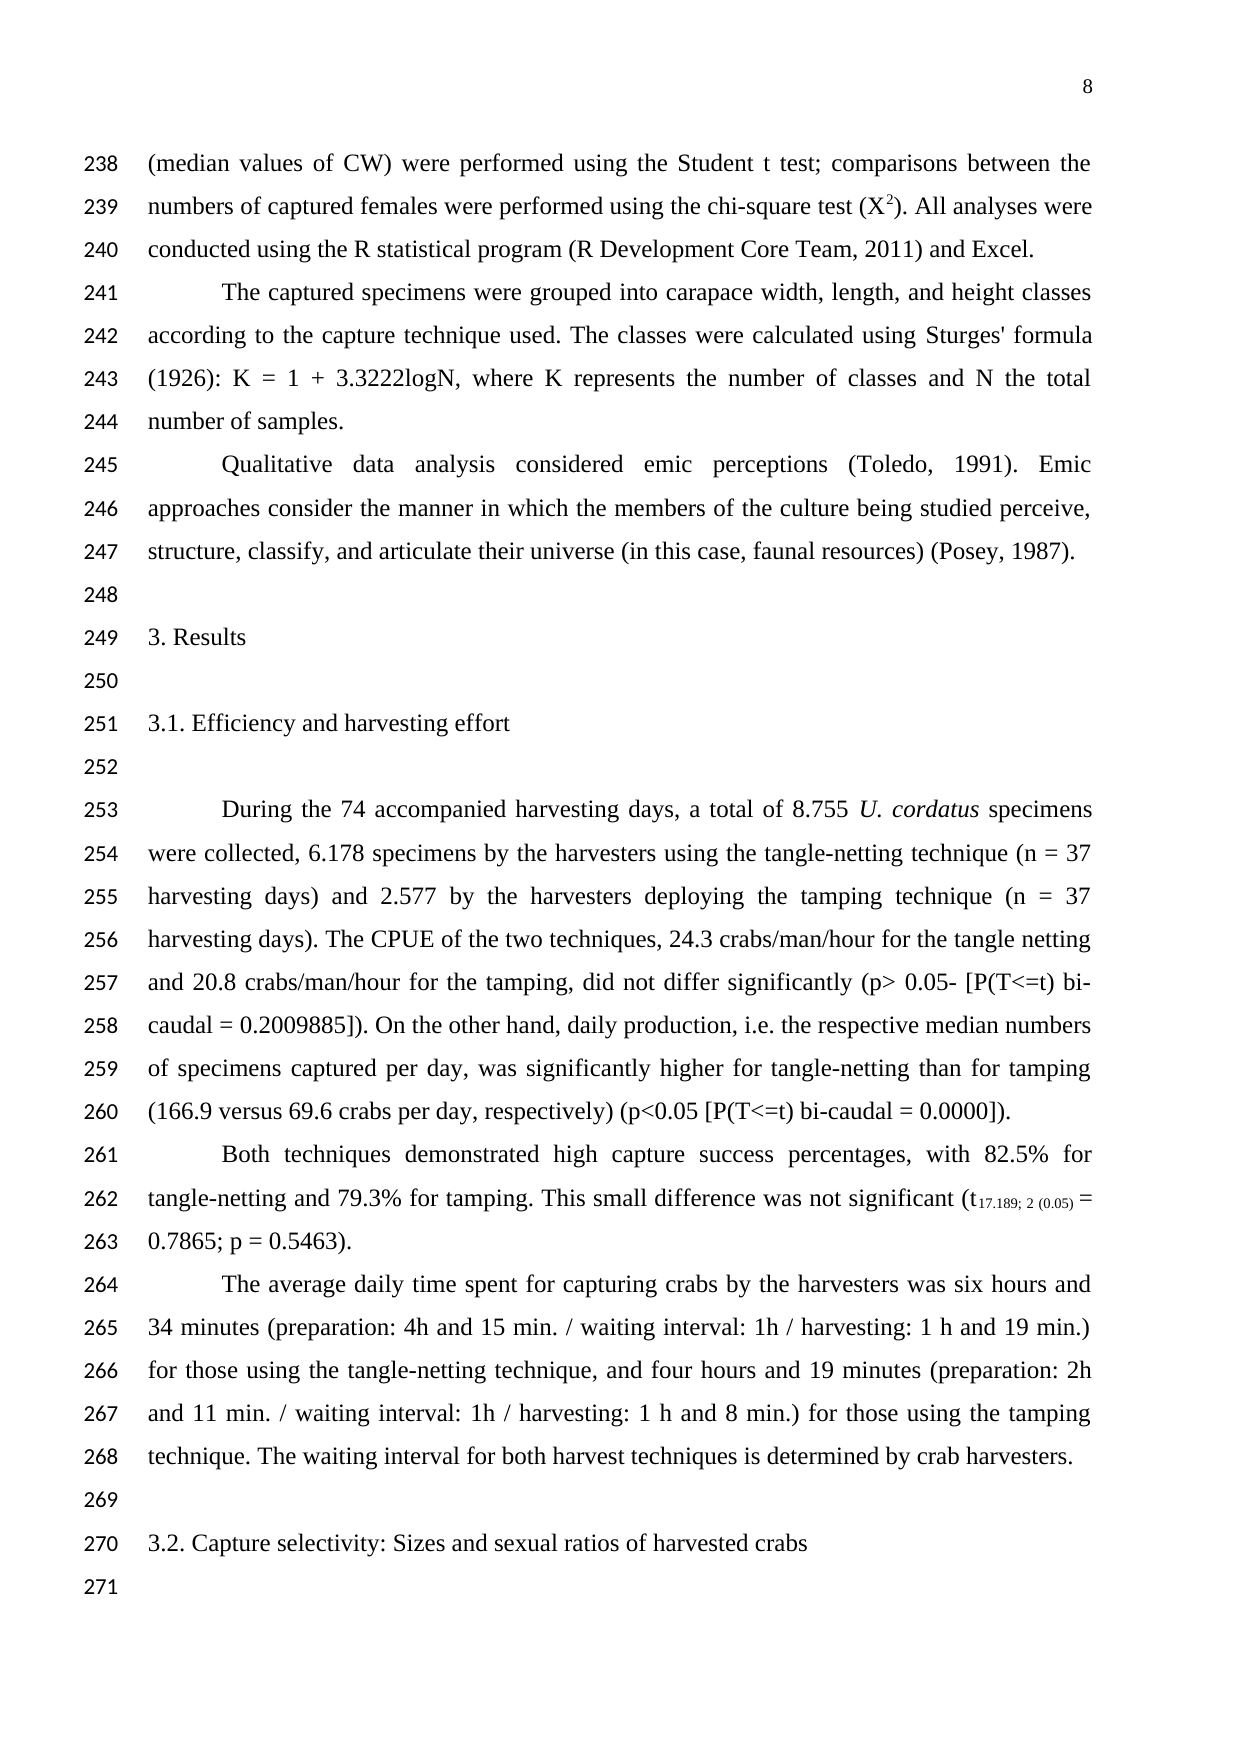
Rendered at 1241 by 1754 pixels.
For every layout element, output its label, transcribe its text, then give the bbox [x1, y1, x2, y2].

text The average daily time spent for capturing crabs by the harvesters was six hours and 34 minutes (preparation: 4h and 15 min. / waiting interval: 1h / harvesting: 1 h and 19 min.) for those using the tangle-netting technique, and four hours and 19 minutes (preparation: 2h and 11 min. / waiting interval: 1h / harvesting: 1 h and 8 min.) for those using the tamping technique. The waiting interval for both harvest techniques is determined by crab harvesters. [148, 1269, 1092, 1470]
text Qualitative data analysis considered emic perceptions (Toledo, 1991). Emic approaches consider the manner in which the members of the culture being studied perceive, structure, classify, and articulate their universe (in this case, faunal resources) (Posey, 1987). [148, 449, 1092, 564]
text 3. Results [148, 622, 1092, 651]
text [148, 148, 1092, 263]
text 3.1. Efficiency and harvesting effort [148, 708, 1092, 737]
text The captured specimens were grouped into carapace width, length, and height classes according to the capture technique used. The classes were calculated using Sturges' formula (1926): K = 1 + 3.3222logN, where K represents the number of classes and N the total number of samples. [148, 277, 1092, 435]
text Both techniques demonstrated high capture success percentages, with 82.5% for tangle-netting and 79.3% for tamping. This small difference was not significant (t17.189; 2 (0.05) = 0.7865; p = 0.5463). [148, 1139, 1092, 1254]
text During the 74 accompanied harvesting days, a total of 8.755 U. cordatus specimens were collected, 6.178 specimens by the harvesters using the tangle-netting technique (n = 37 harvesting days) and 2.577 by the harvesters deploying the tamping technique (n = 37 harvesting days). The CPUE of the two techniques, 24.3 crabs/man/hour for the tangle netting and 20.8 crabs/man/hour for the tamping, did not differ significantly (p> 0.05- [P(T<=t) bi-caudal = 0.2009885]). On the other hand, daily production, i.e. the respective median numbers of specimens captured per day, was significantly higher for tangle-netting than for tamping (166.9 versus 69.6 crabs per day, respectively) (p<0.05 [P(T<=t) bi-caudal = 0.0000]). [148, 794, 1092, 1125]
text 3.2. Capture selectivity: Sizes and sexual ratios of harvested crabs [148, 1528, 1092, 1556]
